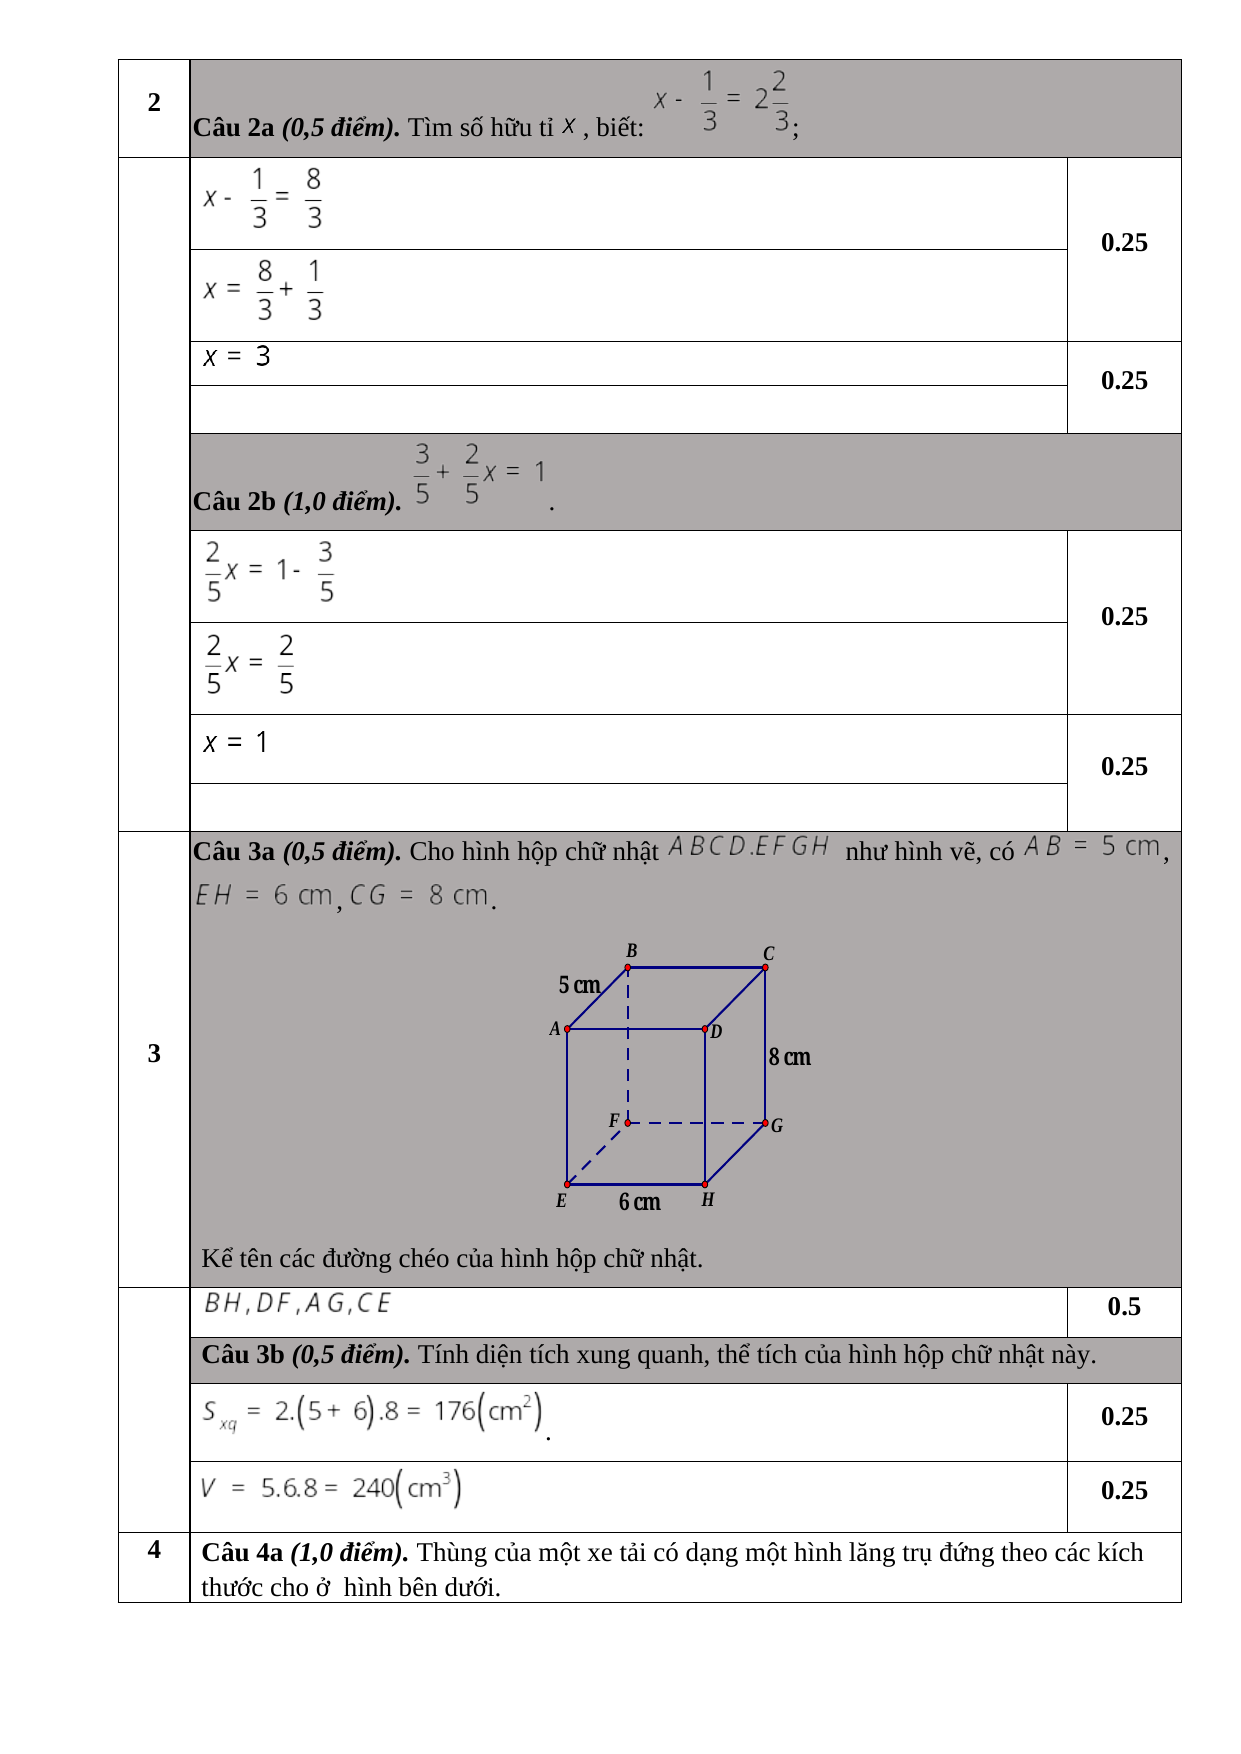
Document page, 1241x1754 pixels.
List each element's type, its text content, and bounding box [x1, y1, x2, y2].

table_cell [191, 1462, 1067, 1532]
table_cell [191, 342, 1067, 385]
table_cell 2 [119, 60, 189, 157]
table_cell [191, 1533, 1181, 1602]
table_cell 0.25 [1068, 1384, 1181, 1461]
table_cell 0.25 [1068, 531, 1181, 714]
table_cell [191, 1288, 1067, 1337]
table_cell [191, 715, 1067, 783]
table_cell 0.25 [1068, 715, 1181, 831]
table_cell 0.5 [1068, 1288, 1181, 1337]
table_cell 0.25 [1068, 1462, 1181, 1532]
table_cell . [191, 1384, 1067, 1461]
table_cell [191, 784, 1067, 831]
table_cell 4 [119, 1533, 189, 1602]
table_cell Câu 3a (0,5 điểm). Cho hình hộp chữ nhật như hình vẽ, có , , . Kể tên các đường chéo của hình hộp chữ nhật. [191, 832, 1181, 1287]
table_cell Câu 3b (0,5 điểm). Tính diện tích xung quanh, thể tích của hình hộp chữ nhật này. [191, 1338, 1181, 1383]
table_cell [191, 158, 1067, 249]
table_cell [191, 623, 1067, 714]
table_cell [191, 386, 1067, 432]
table_cell 0.25 [1068, 342, 1181, 432]
table_cell 3 [119, 832, 189, 1287]
table_cell [191, 531, 1067, 622]
table_cell [119, 1288, 189, 1532]
table_cell [191, 250, 1067, 341]
table_cell 0.25 [1068, 158, 1181, 341]
table_cell [119, 158, 189, 831]
table_cell Câu 2b (1,0 điểm). . [191, 434, 1181, 530]
table_cell Câu 2a (0,5 điểm). Tìm số hữu tỉ , biết: ; [191, 60, 1181, 157]
